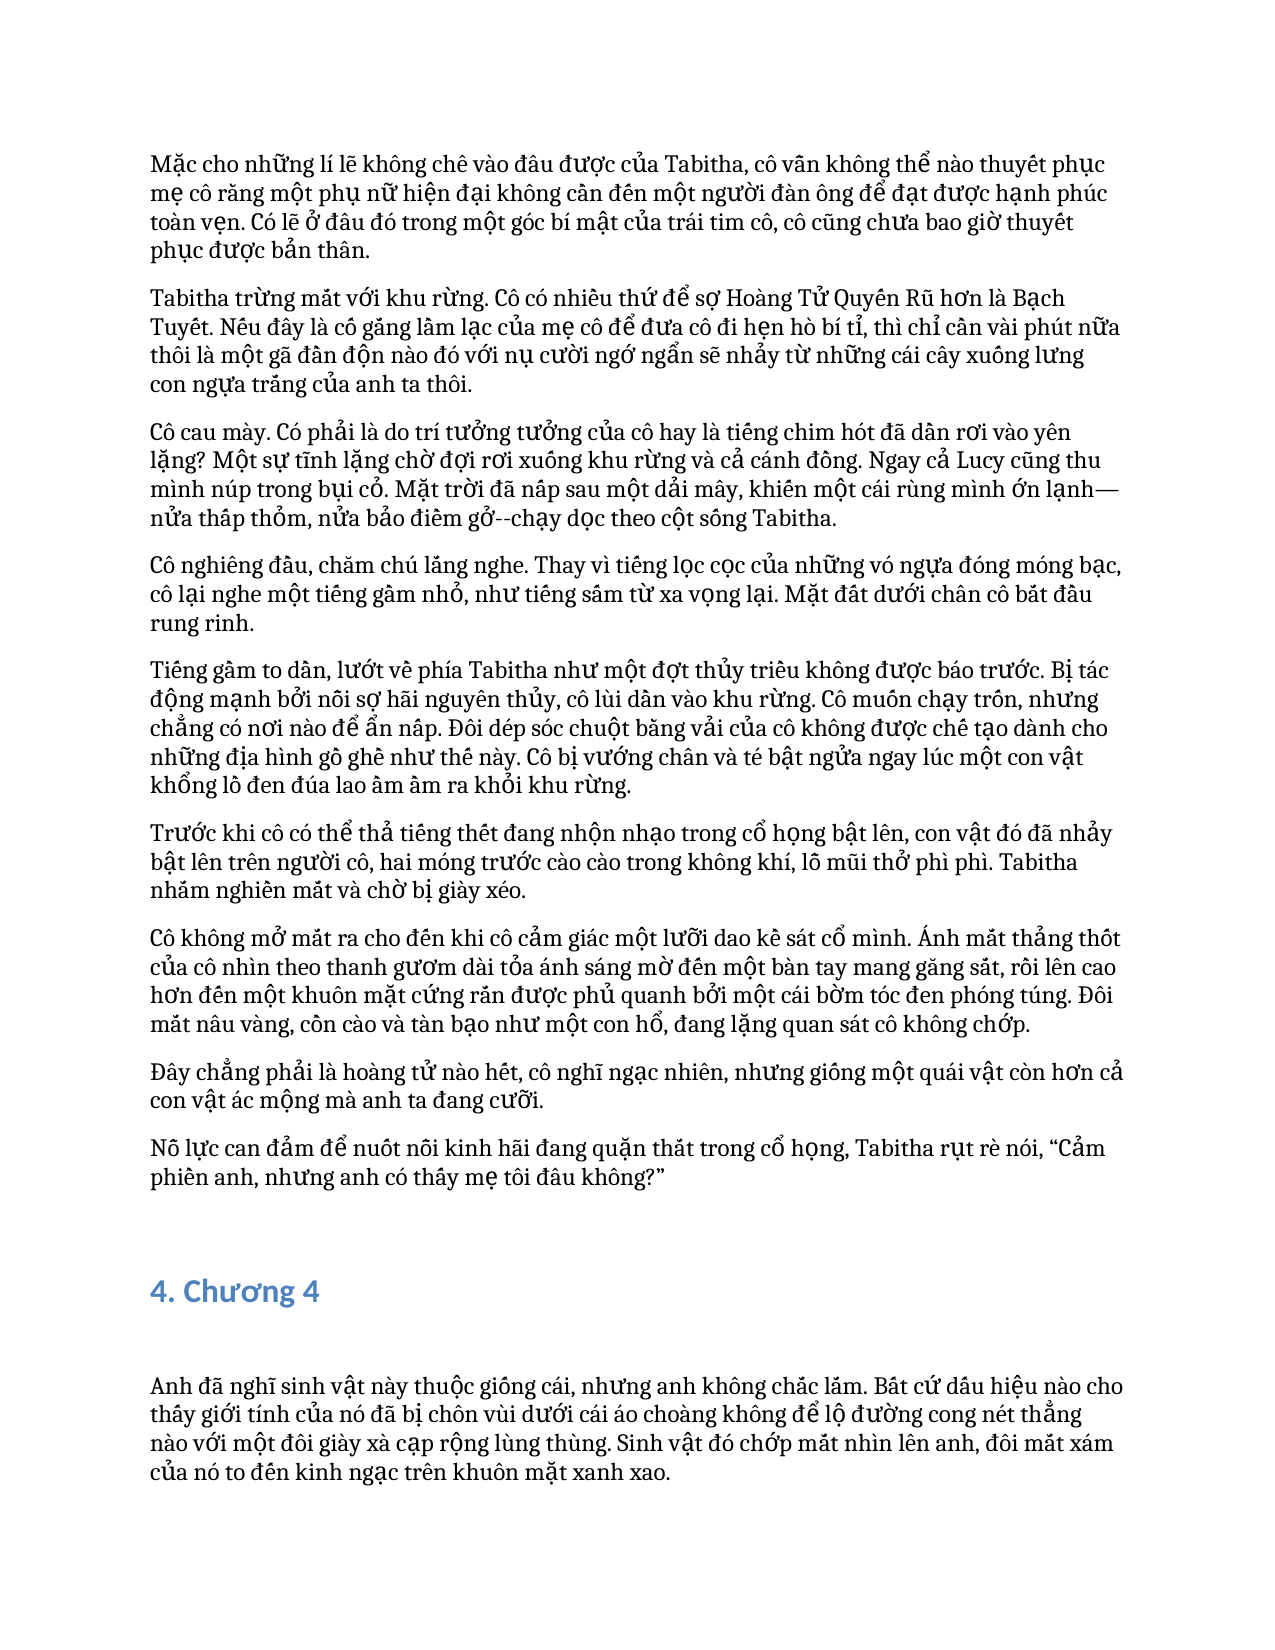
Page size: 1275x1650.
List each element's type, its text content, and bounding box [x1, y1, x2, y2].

text Mặc cho những lí lẽ không chê vào đâu được của Tabitha, cô vẫn không thể nào thuyết phục mẹ cô rằng một phụ nữ hiện đại không cần đến một người đàn ông để đạt được hạnh phúc toàn vẹn. Có lẽ ở đâu đó trong một góc bí mật của trái tim cô, cô cũng chưa bao giờ thuyết phục được bản thân. [150, 150, 1125, 265]
text Tiếng gầm to dần, lướt về phía Tabitha như một đợt thủy triều không được báo trước. Bị tác động mạnh bởi nỗi sợ hãi nguyên thủy, cô lùi dần vào khu rừng. Cô muốn chạy trốn, nhưng chẳng có nơi nào để ẩn nấp. Đôi dép sóc chuột bằng vải của cô không được chế tạo dành cho những địa hình gồ ghề như thế này. Cô bị vướng chân và té bật ngửa ngay lúc một con vật khổng lồ đen đúa lao ầm ầm ra khỏi khu rừng. [150, 656, 1125, 800]
text Trước khi cô có thể thả tiếng thết đang nhộn nhạo trong cổ họng bật lên, con vật đó đã nhảy bật lên trên người cô, hai móng trước cào cào trong không khí, lỗ mũi thở phì phì. Tabitha nhắm nghiền mắt và chờ bị giày xéo. [150, 819, 1125, 905]
text Anh đã nghĩ sinh vật này thuộc giống cái, nhưng anh không chắc lắm. Bất cứ dấu hiệu nào cho thấy giới tính của nó đã bị chôn vùi dưới cái áo choàng không để lộ đường cong nét thẳng nào với một đôi giày xà cạp rộng lùng thùng. Sinh vật đó chớp mắt nhìn lên anh, đôi mắt xám của nó to đến kinh ngạc trên khuôn mặt xanh xao. [150, 1314, 1125, 1487]
text Cô không mở mắt ra cho đến khi cô cảm giác một lưỡi dao kề sát cổ mình. Ánh mắt thảng thốt của cô nhìn theo thanh gươm dài tỏa ánh sáng mờ đến một bàn tay mang găng sắt, rồi lên cao hơn đến một khuôn mặt cứng rắn được phủ quanh bởi một cái bờm tóc đen phóng túng. Đôi mắt nâu vàng, cồn cào và tàn bạo như một con hổ, đang lặng quan sát cô không chớp. [150, 924, 1125, 1039]
text Cô nghiêng đầu, chăm chú lắng nghe. Thay vì tiếng lọc cọc của những vó ngựa đóng móng bạc, cô lại nghe một tiếng gầm nhỏ, như tiếng sấm từ xa vọng lại. Mặt đất dưới chân cô bắt đầu rung rinh. [150, 551, 1125, 637]
text Tabitha trừng mắt với khu rừng. Cô có nhiều thứ để sợ Hoàng Tử Quyến Rũ hơn là Bạch Tuyết. Nếu đây là cố gắng lầm lạc của mẹ cô để đưa cô đi hẹn hò bí tỉ, thì chỉ cần vài phút nữa thôi là một gã đần độn nào đó với nụ cười ngớ ngẩn sẽ nhảy từ những cái cây xuống lưng con ngựa trắng của anh ta thôi. [150, 284, 1125, 399]
text Đây chẳng phải là hoàng tử nào hết, cô nghĩ ngạc nhiên, nhưng giống một quái vật còn hơn cả con vật ác mộng mà anh ta đang cưỡi. [150, 1057, 1125, 1115]
text Nỗ lực can đảm để nuốt nỗi kinh hãi đang quặn thắt trong cổ họng, Tabitha rụt rè nói, “Cảm phiền anh, nhưng anh có thấy mẹ tôi đâu không?” [150, 1134, 1125, 1249]
subtitle 4. Chương 4 [150, 1269, 1125, 1310]
text Cô cau mày. Có phải là do trí tưởng tưởng của cô hay là tiếng chim hót đã dần rơi vào yên lặng? Một sự tĩnh lặng chờ đợi rơi xuống khu rừng và cả cánh đồng. Ngay cả Lucy cũng thu mình núp trong bụi cỏ. Mặt trời đã nấp sau một dải mây, khiến một cái rùng mình ớn lạnh—nửa thấp thỏm, nửa bảo điềm gở--chạy dọc theo cột sống Tabitha. [150, 417, 1125, 532]
